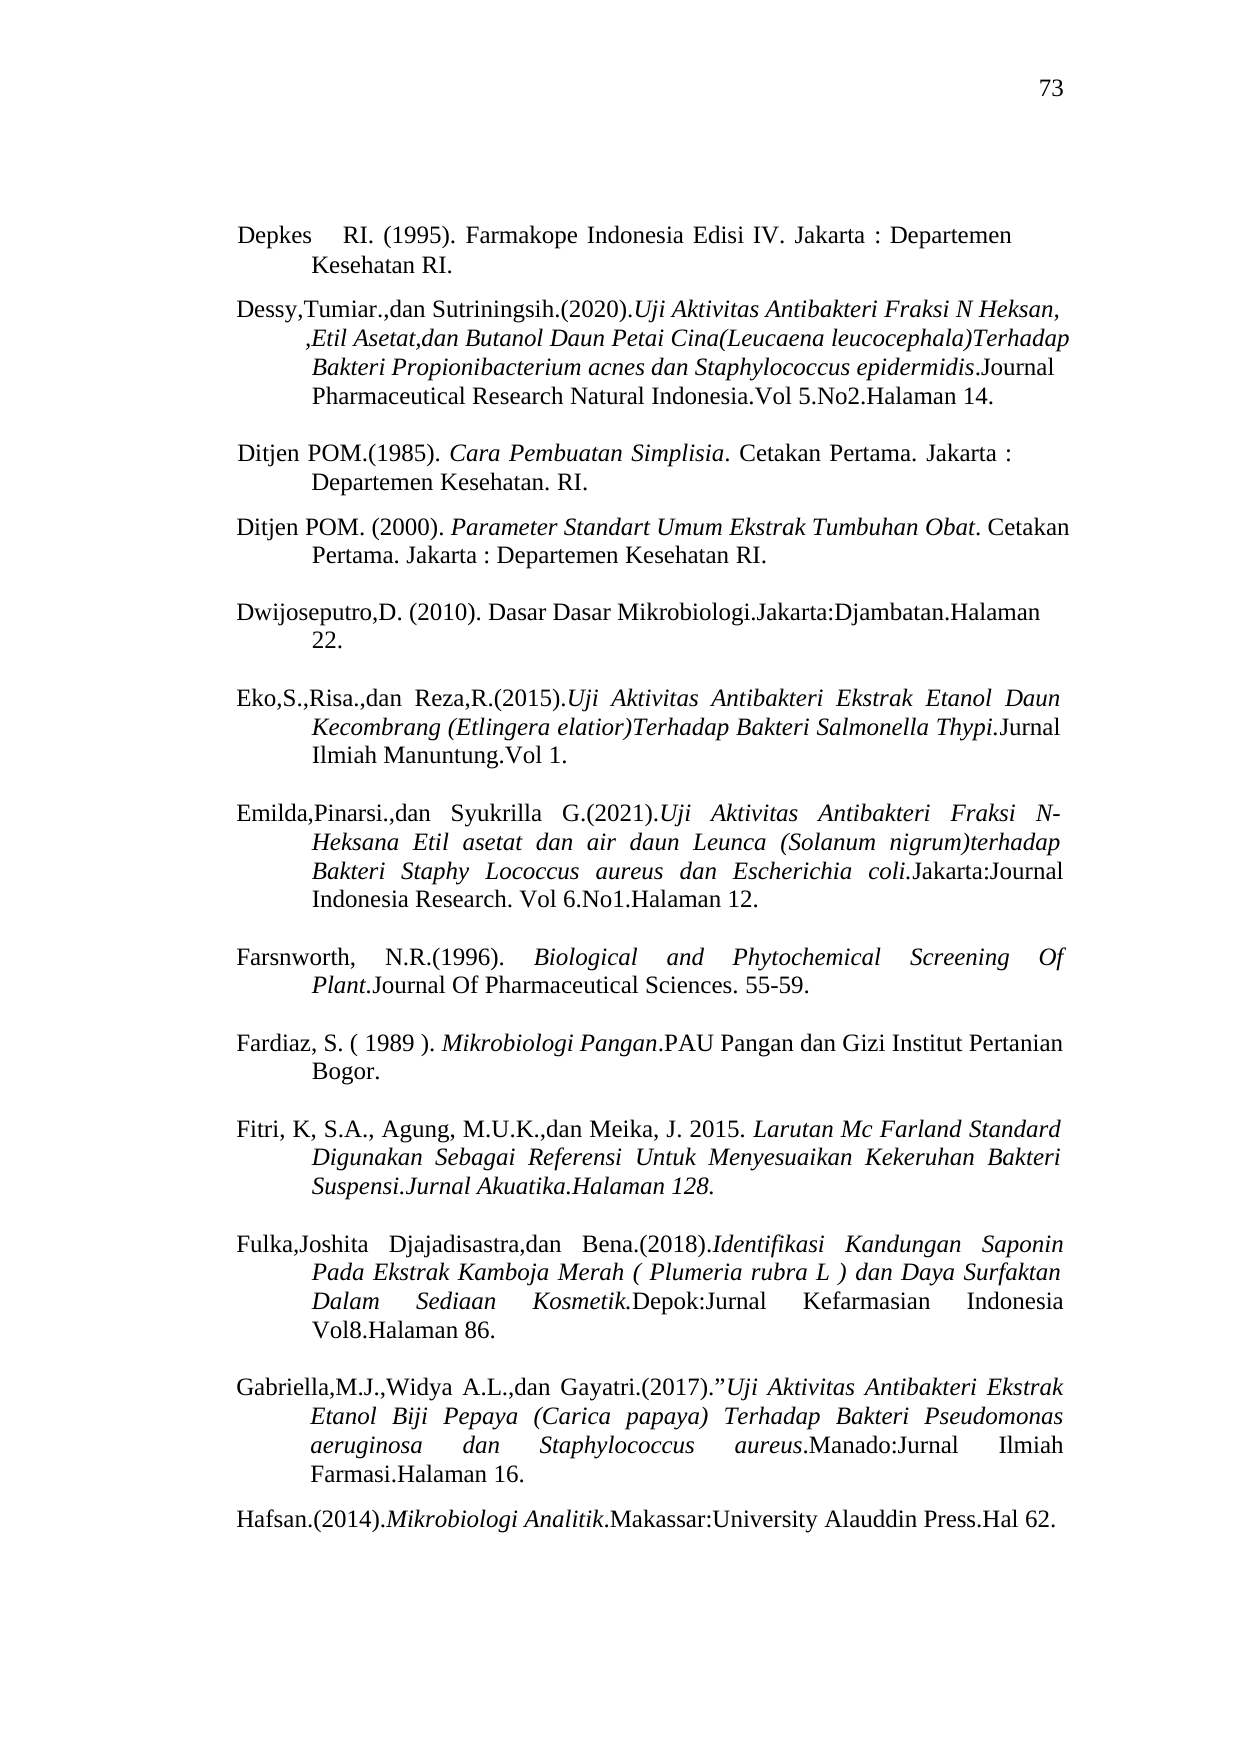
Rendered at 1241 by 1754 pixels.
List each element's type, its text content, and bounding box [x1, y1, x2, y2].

text Gabriella,M.J.,Widya A.L.,dan Gayatri.(2017).”Uji Aktivitas Antibakteri Ekstrak Etanol Biji Pepaya (Carica papaya) Terhadap Bakteri Pseudomonas aeruginosa dan Staphylococcus aureus.Manado:Jurnal Ilmiah Farmasi.Halaman 16. [236, 1372, 1063, 1487]
text Depkes RI. (1995). Farmakope Indonesia Edisi IV. Jakarta : Departemen Kesehatan RI. [237, 220, 1041, 278]
text Fardiaz, S. ( 1989 ). Mikrobiologi Pangan.PAU Pangan dan Gizi Institut Pertanian Bogor. [236, 1028, 1063, 1085]
text Hafsan.(2014).Mikrobiologi Analitik.Makassar:University Alauddin Press.Hal 62. [236, 1504, 1153, 1533]
text Farsnworth, N.R.(1996). Biological and Phytochemical Screening Of Plant.Journal Of Pharmaceutical Sciences. 55-59. [236, 942, 1064, 999]
text Dwijoseputro,D. (2010). Dasar Dasar Mikrobiologi.Jakarta:Djambatan.Halaman 22. [236, 598, 1042, 654]
text Fitri, K, S.A., Agung, M.U.K.,dan Meika, J. 2015. Larutan Mc Farland Standard Digunakan Sebagai Referensi Untuk Menyesuaikan Kekeruhan Bakteri Suspensi.Jurnal Akuatika.Halaman 128. [236, 1114, 1061, 1200]
text Ditjen POM.(1985). Cara Pembuatan Simplisia. Cetakan Pertama. Jakarta : Departemen Kesehatan. RI. [237, 438, 1041, 496]
text ,Etil Asetat,dan Butanol Daun Petai Cina(Leucaena leucocephala)Terhadap Bakteri Propionibacterium acnes dan Staphylococcus epidermidis.Journal Pharmaceutical Research Natural Indonesia.Vol 5.No2.Halaman 14. [305, 323, 1073, 409]
text Fulka,Joshita Djajadisastra,dan Bena.(2018).Identifikasi Kandungan Saponin Pada Ekstrak Kamboja Merah ( Plumeria rubra L ) dan Daya Surfaktan Dalam Sediaan Kosmetik.Depok:Jurnal Kefarmasian Indonesia Vol8.Halaman 86. [236, 1229, 1064, 1344]
text Dessy,Tumiar.,dan Sutriningsih.(2020).Uji Aktivitas Antibakteri Fraksi N Heksan, [236, 295, 1153, 323]
text Ditjen POM. (2000). Parameter Standart Umum Ekstrak Tumbuhan Obat. Cetakan Pertama. Jakarta : Departemen Kesehatan RI. [236, 512, 1073, 569]
text Emilda,Pinarsi.,dan Syukrilla G.(2021).Uji Aktivitas Antibakteri Fraksi N-Heksana Etil asetat dan air daun Leunca (Solanum nigrum)terhadap Bakteri Staphy Lococcus aureus dan Escherichia coli.Jakarta:Journal Indonesia Research. Vol 6.No1.Halaman 12. [236, 798, 1063, 913]
text Eko,S.,Risa.,dan Reza,R.(2015).Uji Aktivitas Antibakteri Ekstrak Etanol Daun Kecombrang (Etlingera elatior)Terhadap Bakteri Salmonella Thypi.Jurnal Ilmiah Manuntung.Vol 1. [236, 683, 1060, 769]
